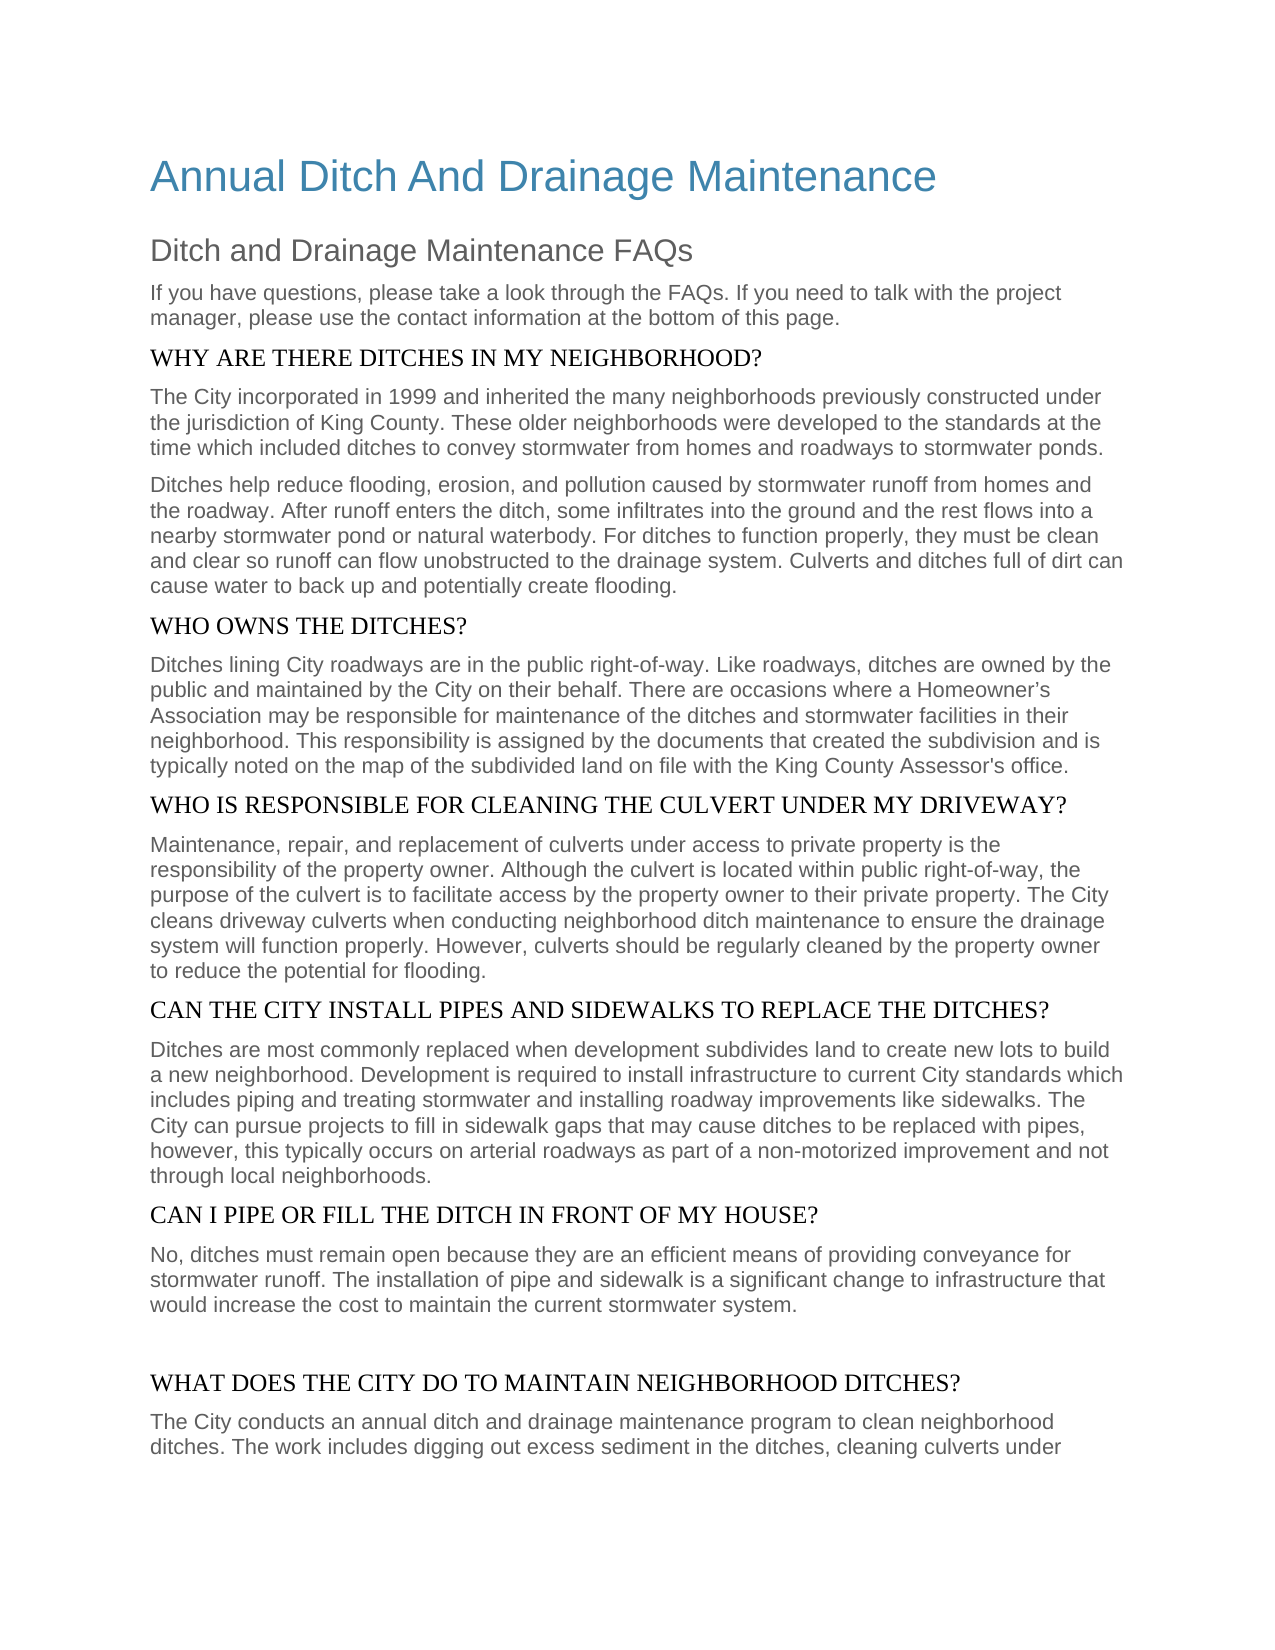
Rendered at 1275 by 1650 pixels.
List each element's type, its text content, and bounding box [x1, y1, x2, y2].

text No, ditches must remain open because they are an efficient means of providing conveyance for stormwater runoff. The installation of pipe and sidewalk is a significant change to infrastructure that would increase the cost to maintain the current stormwater system. [150, 1242, 1125, 1317]
text WHAT DOES THE CITY DO TO MAINTAIN NEIGHBORHOOD DITCHES? [150, 1368, 1125, 1396]
text If you have questions, please take a look through the FAQs. If you need to talk with the project manager, please use the contact information at the bottom of this page. [150, 280, 1125, 330]
text Ditch and Drainage Maintenance FAQs [150, 232, 1125, 267]
text WHO OWNS THE DITCHES? [150, 611, 1125, 639]
text Maintenance, repair, and replacement of culverts under access to private property is the responsibility of the property owner. Although the culvert is located within public right-of-way, the purpose of the culvert is to facilitate access by the property owner to their private property. The City cleans driveway culverts when conducting neighborhood ditch maintenance to ensure the drainage system will function properly. However, culverts should be regularly cleaned by the property owner to reduce the potential for flooding. [150, 832, 1125, 983]
text Ditches help reduce flooding, erosion, and pollution caused by stormwater runoff from homes and the roadway. After runoff enters the ditch, some infiltrates into the ground and the rest flows into a nearby stormwater pond or natural waterbody. For ditches to function properly, they must be clean and clear so runoff can flow unobstructed to the drainage system. Culverts and ditches full of dirt can cause water to back up and potentially create flooding. [150, 472, 1125, 598]
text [150, 1409, 1125, 1459]
text Annual Ditch And Drainage Maintenance [150, 150, 1125, 200]
text WHY ARE THERE DITCHES IN MY NEIGHBORHOOD? [150, 343, 1125, 372]
text CAN I PIPE OR FILL THE DITCH IN FRONT OF MY HOUSE? [150, 1201, 1125, 1229]
text WHO IS RESPONSIBLE FOR CLEANING THE CULVERT UNDER MY DRIVEWAY? [150, 791, 1125, 819]
text The City incorporated in 1999 and inherited the many neighborhoods previously constructed under the jurisdiction of King County. These older neighborhoods were developed to the standards at the time which included ditches to convey stormwater from homes and roadways to stormwater ponds. [150, 384, 1125, 460]
text Ditches lining City roadways are in the public right-of-way. Like roadways, ditches are owned by the public and maintained by the City on their behalf. There are occasions where a Homeowner’s Association may be responsible for maintenance of the ditches and stormwater facilities in their neighborhood. This responsibility is assigned by the documents that created the subdivision and is typically noted on the map of the subdivided land on file with the King County Assessor's office. [150, 652, 1125, 778]
text Ditches are most commonly replaced when development subdivides land to create new lots to build a new neighborhood. Development is required to install infrastructure to current City standards which includes piping and treating stormwater and installing roadway improvements like sidewalks. The City can pursue projects to fill in sidewalk gaps that may cause ditches to be replaced with pipes, however, this typically occurs on arterial roadways as part of a non-motorized improvement and not through local neighborhoods. [150, 1037, 1125, 1188]
text CAN THE CITY INSTALL PIPES AND SIDEWALKS TO REPLACE THE DITCHES? [150, 996, 1125, 1024]
